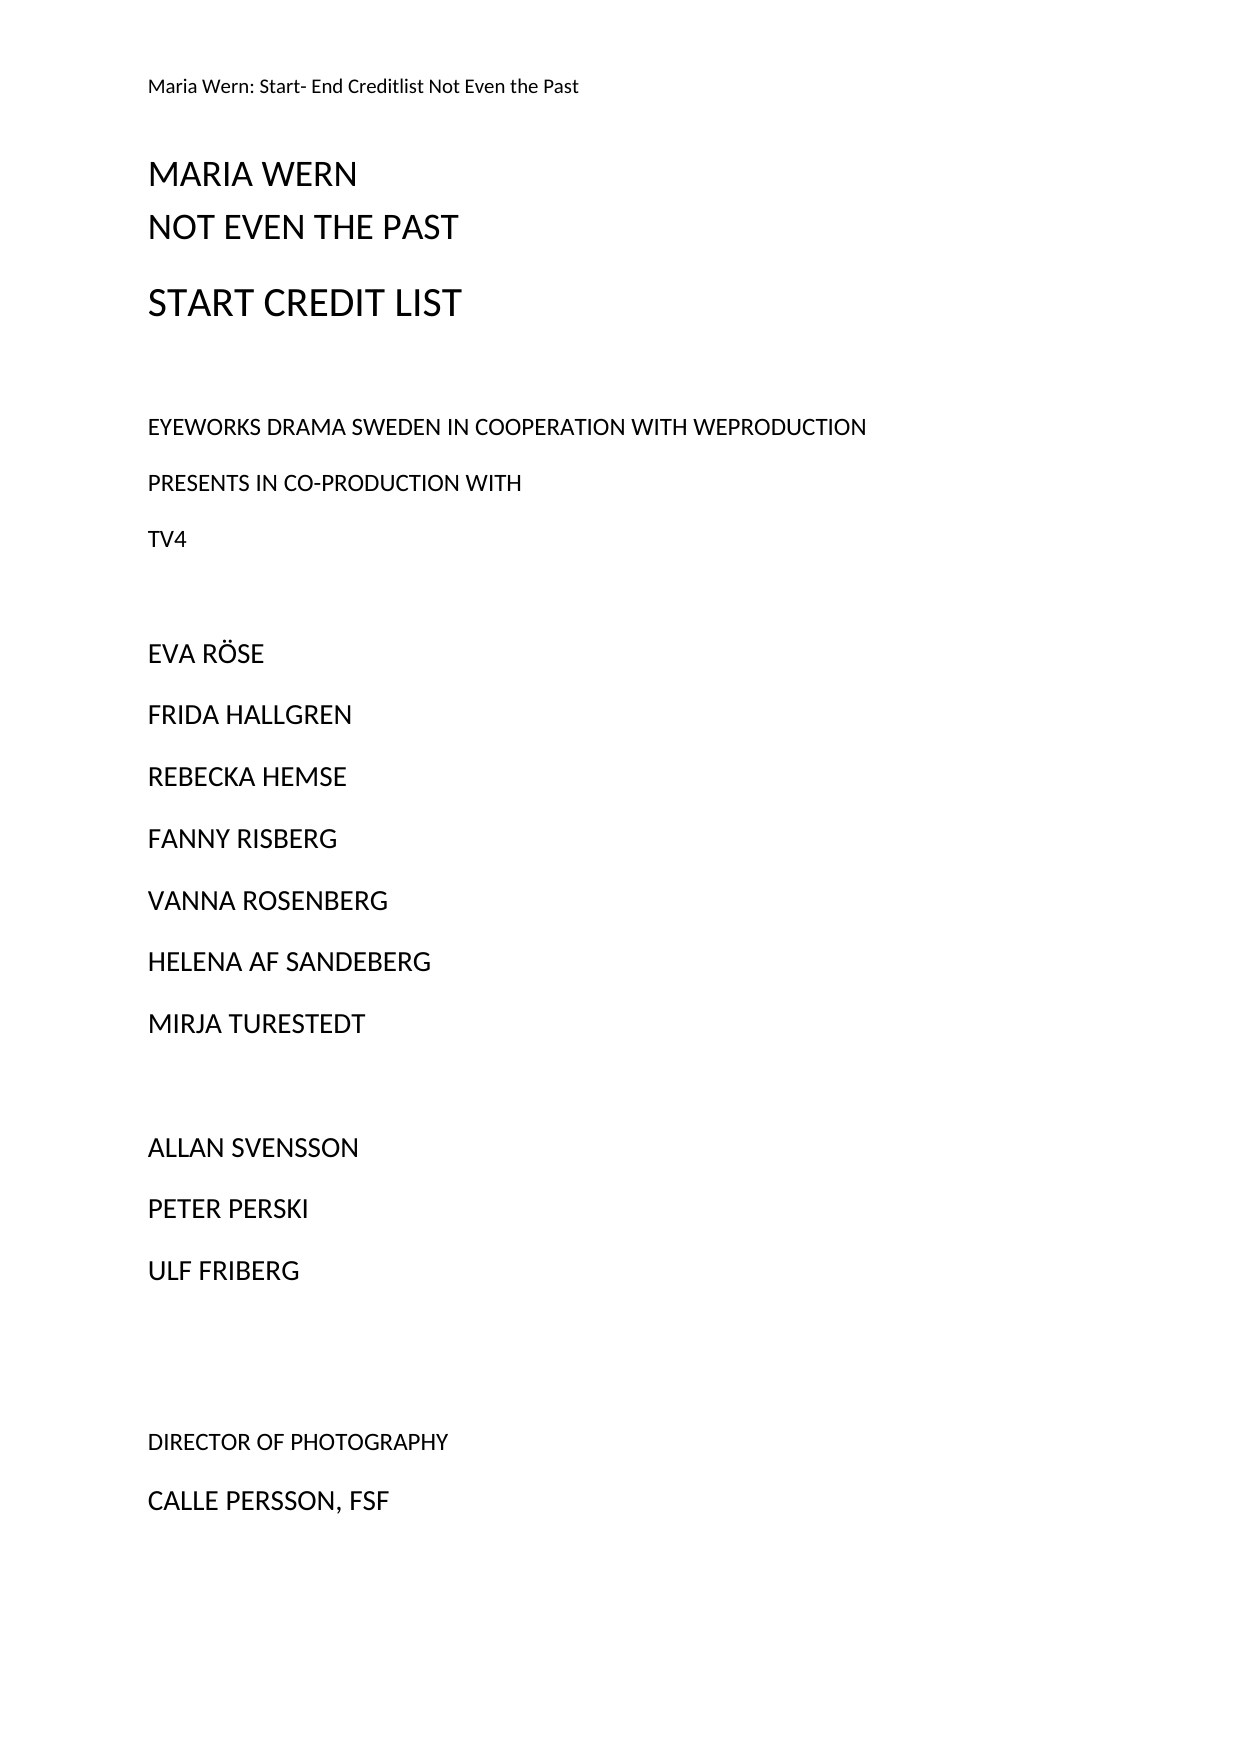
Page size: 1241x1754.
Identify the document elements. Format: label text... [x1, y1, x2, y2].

text VANNA ROSENBERG [148, 882, 1093, 917]
text DIRECTOR OF PHOTOGRAPHY [148, 1426, 1093, 1456]
text MIRJA TURESTEDT [148, 1005, 1093, 1041]
text TV4 [148, 523, 1093, 553]
text CALLE PERSSON, FSF [148, 1482, 1093, 1517]
text PETER PERSKI [148, 1191, 1093, 1226]
text NOT EVEN THE PAST [148, 203, 1093, 248]
text START CREDIT LIST [148, 276, 1093, 327]
text ULF FRIBERG [148, 1252, 1093, 1288]
text REBECKA HEMSE [148, 758, 1093, 794]
text ALLAN SVENSSON [148, 1129, 1093, 1164]
text PRESENTS IN CO-PRODUCTION WITH [148, 467, 1093, 498]
text EVA RÖSE [148, 635, 1093, 670]
text HELENA AF SANDEBERG [148, 943, 1093, 979]
text FANNY RISBERG [148, 820, 1093, 856]
text EYEWORKS DRAMA SWEDEN IN COOPERATION WITH WEPRODUCTION [148, 411, 1093, 442]
text FRIDA HALLGREN [148, 696, 1093, 732]
text MARIA WERN [148, 150, 1093, 196]
